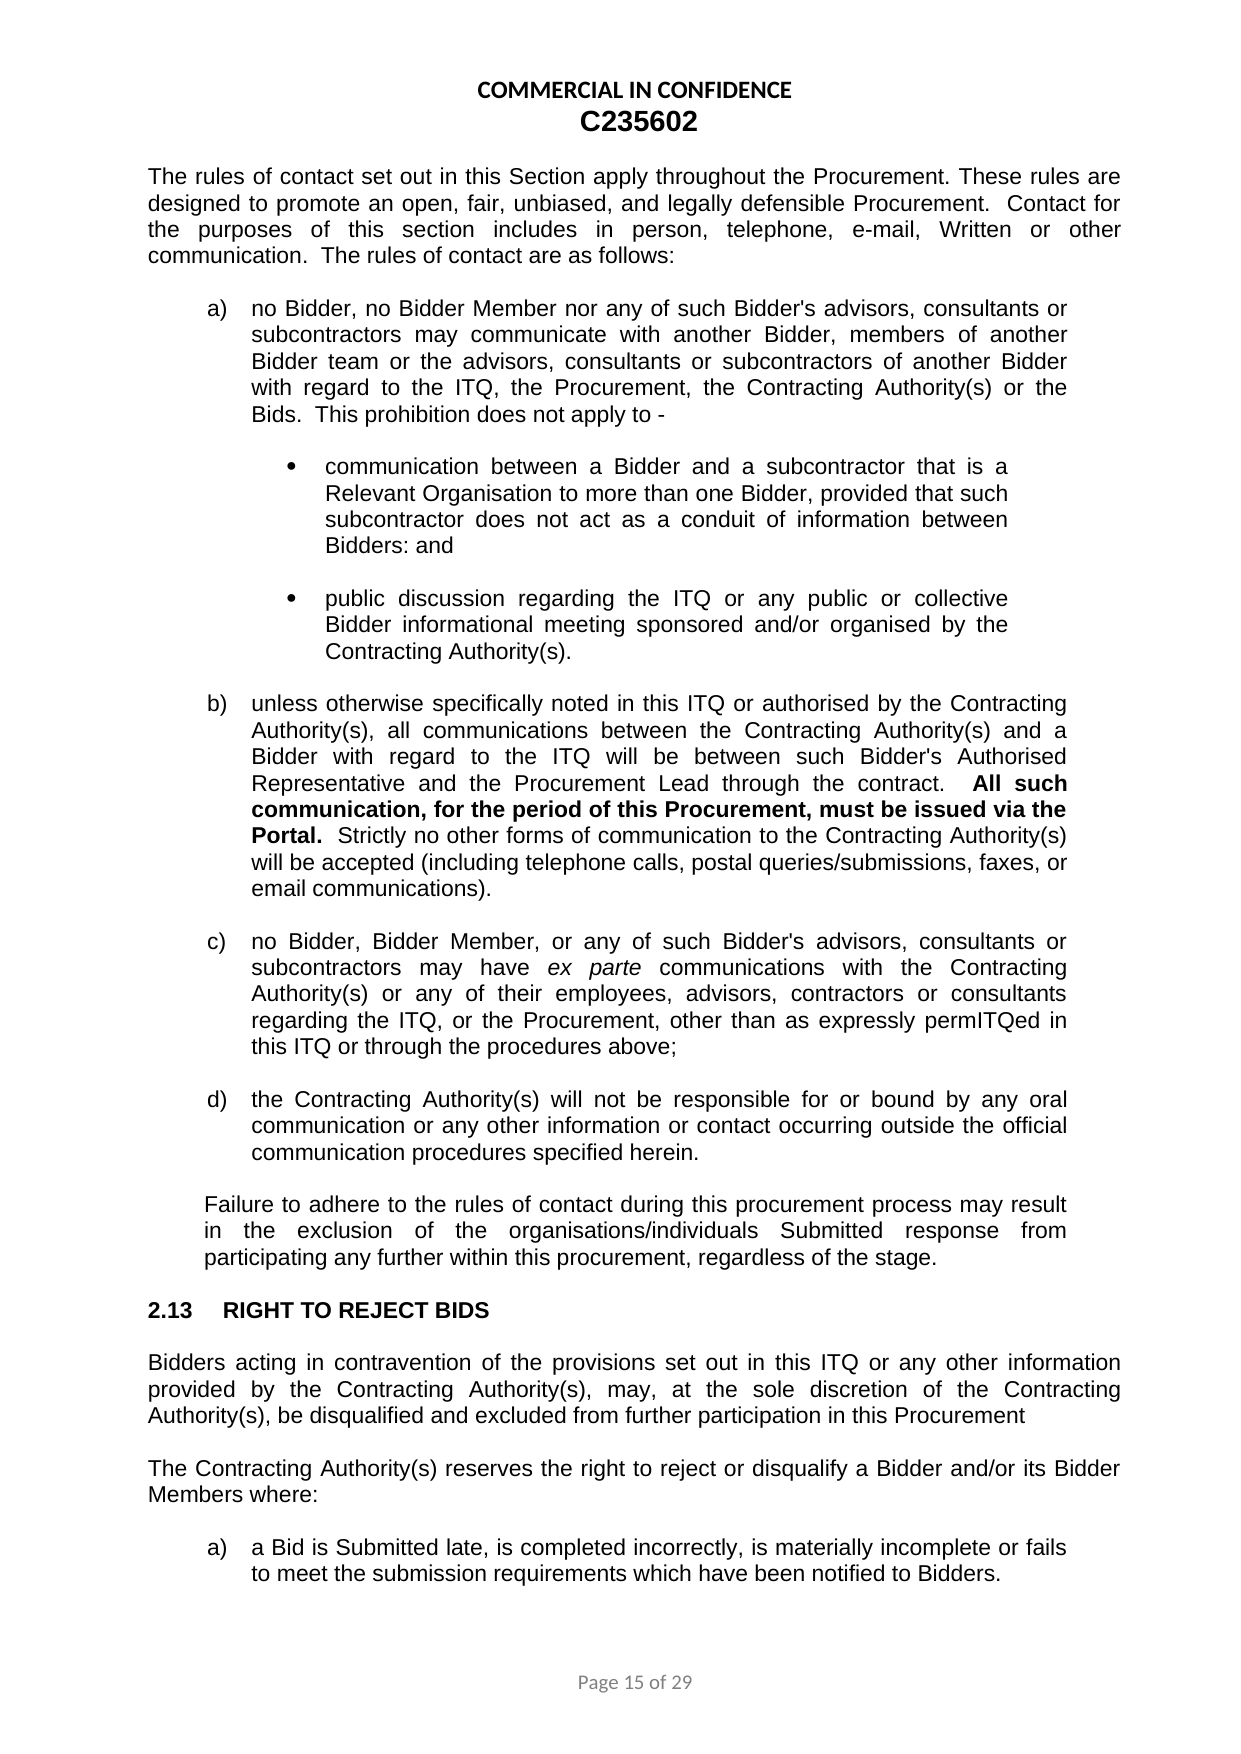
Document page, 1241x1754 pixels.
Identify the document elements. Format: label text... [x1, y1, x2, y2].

list right to reject bids [148, 1297, 1122, 1323]
list public discussion regarding the ITQ or any public or collective Bidder informational meeting sponsored and/or organised by the Contracting Authority(s). [287, 585, 1009, 664]
list a Bid is Submitted late, is completed incorrectly, is materially incomplete or fails to meet the submission requirements which have been notified to Bidders. [207, 1534, 1068, 1586]
list no Bidder, no Bidder Member nor any of such Bidder's advisors, consultants or subcontractors may communicate with another Bidder, members of another Bidder team or the advisors, consultants or subcontractors of another Bidder with regard to the ITQ, the Procurement, the Contracting Authority(s) or the Bids. This prohibition does not apply to - [207, 295, 1068, 427]
list the Contracting Authority(s) will not be responsible for or bound by any oral communication or any other information or contact occurring outside the official communication procedures specified herein. [207, 1086, 1068, 1165]
list no Bidder, Bidder Member, or any of such Bidder's advisors, consultants or subcontractors may have ex parte communications with the Contracting Authority(s) or any of their employees, advisors, contractors or consultants regarding the ITQ, or the Procurement, other than as expressly permITQed in this ITQ or through the procedures above; [207, 928, 1068, 1059]
list Failure to adhere to the rules of contact during this procurement process may result in the exclusion of the organisations/individuals Submitted response from participating any further within this procurement, regardless of the stage. [204, 1191, 1068, 1270]
text The rules of contact set out in this Section apply throughout the Procurement. These rules are designed to promote an open, fair, unbiased, and legally defensible Procurement. Contact for the purposes of this section includes in person, telephone, e-mail, Written or other communication. The rules of contact are as follows: [148, 163, 1122, 269]
text The Contracting Authority(s) reserves the right to reject or disqualify a Bidder and/or its Bidder Members where: [148, 1455, 1122, 1507]
text Bidders acting in contravention of the provisions set out in this ITQ or any other information provided by the Contracting Authority(s), may, at the sole discretion of the Contracting Authority(s), be disqualified and excluded from further participation in this Procurement [148, 1349, 1122, 1428]
list communication between a Bidder and a subcontractor that is a Relevant Organisation to more than one Bidder, provided that such subcontractor does not act as a conduit of information between Bidders: and [287, 453, 1009, 559]
list unless otherwise specifically noted in this ITQ or authorised by the Contracting Authority(s), all communications between the Contracting Authority(s) and a Bidder with regard to the ITQ will be between such Bidder's Authorised Representative and the Procurement Lead through the contract. All such communication, for the period of this Procurement, must be issued via the Portal. Strictly no other forms of communication to the Contracting Authority(s) will be accepted (including telephone calls, postal queries/submissions, faxes, or email communications). [207, 690, 1068, 901]
